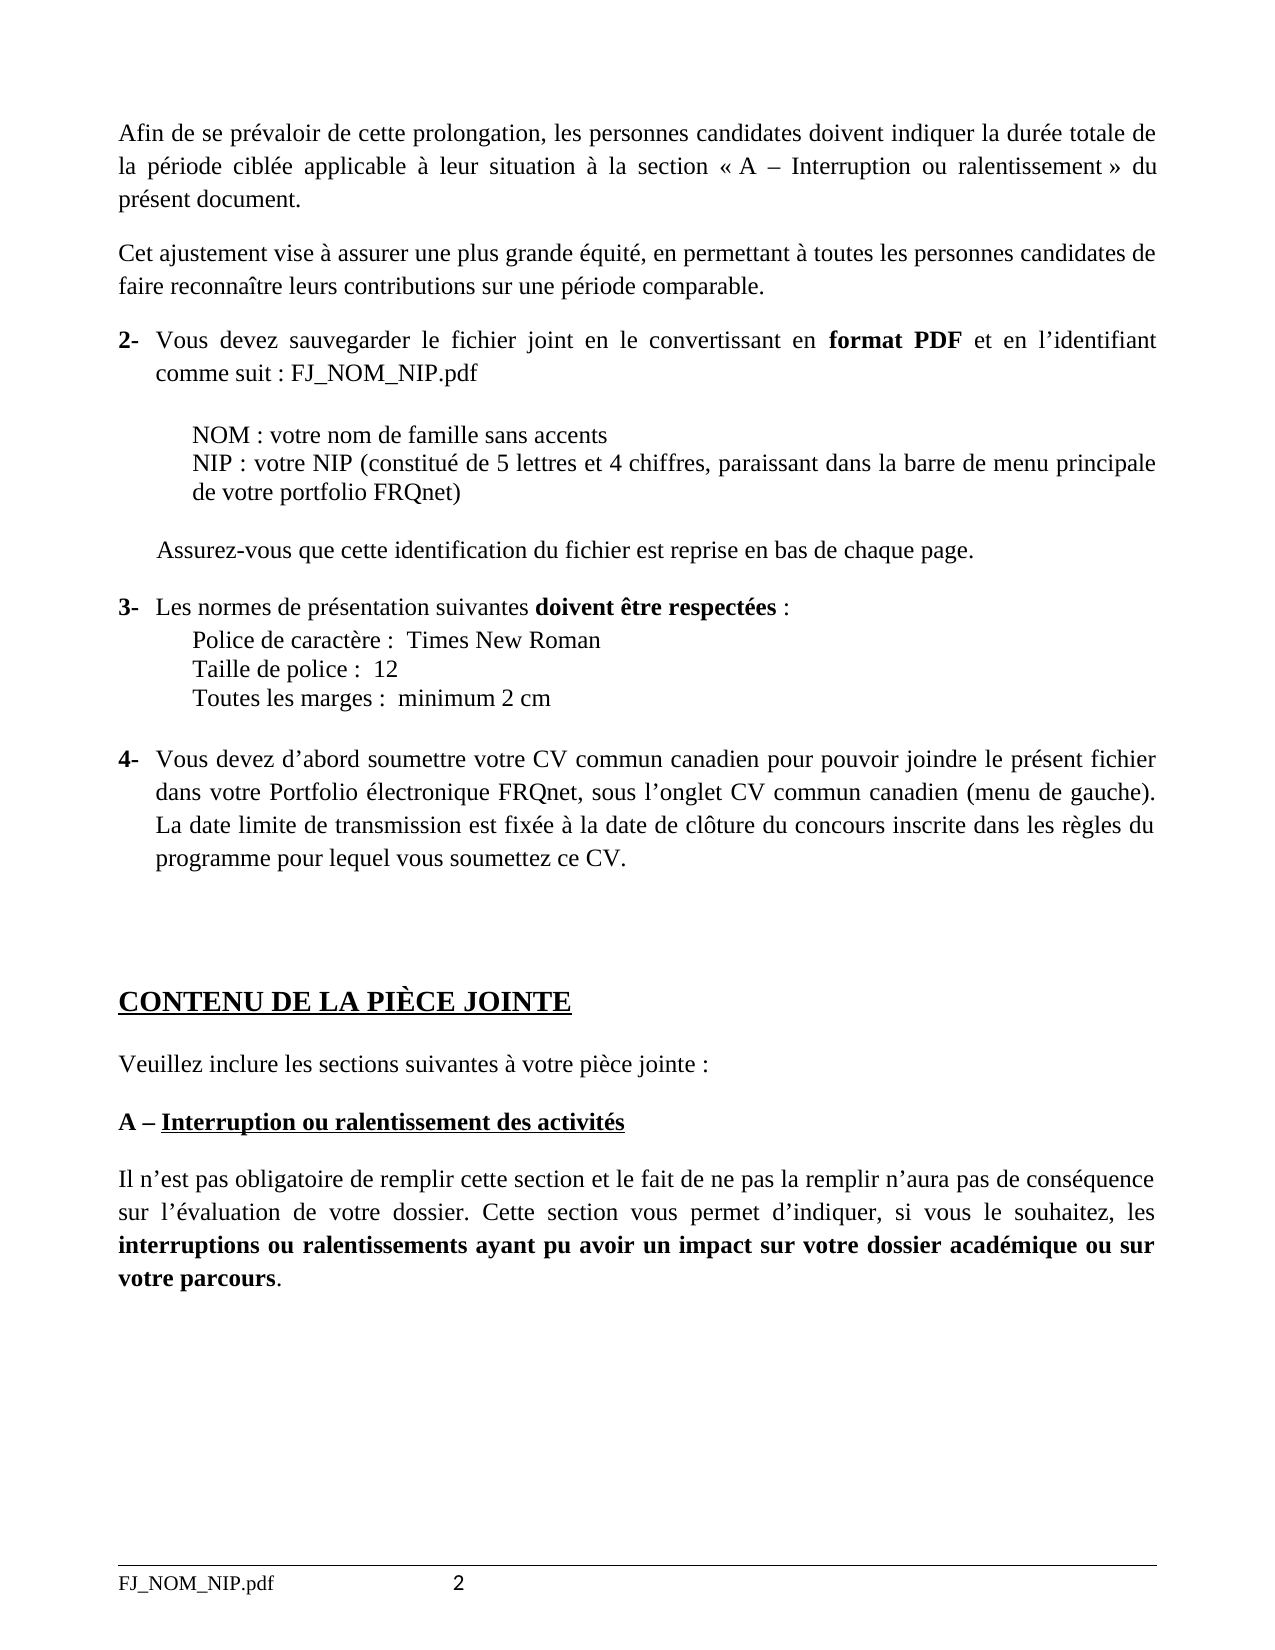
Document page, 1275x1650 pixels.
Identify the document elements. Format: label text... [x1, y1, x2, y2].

text Afin de se prévaloir de cette prolongation, les personnes candidates doivent indiquer la durée totale de la période ciblée applicable à leur situation à la section « A – Interruption ou ralentissement » du présent document. [118, 118, 1157, 213]
text NIP : votre NIP (constitué de 5 lettres et 4 chiffres, paraissant dans la barre de menu principale de votre portfolio FRQnet) [192, 448, 1157, 506]
text Police de caractère : Times New Roman [118, 625, 1157, 654]
text Il n’est pas obligatoire de remplir cette section et le fait de ne pas la remplir n’aura pas de conséquence sur l’évaluation de votre dossier. Cette section vous permet d’indiquer, si vous le souhaitez, les interruptions ou ralentissements ayant pu avoir un impact sur votre dossier académique ou sur votre parcours. [118, 1164, 1157, 1292]
text Taille de police : 12 [118, 654, 1157, 683]
text Toutes les marges : minimum 2 cm [118, 683, 1157, 711]
text NOM : votre nom de famille sans accents [118, 420, 1157, 448]
text A – Interruption ou ralentissement des activités [118, 1107, 1157, 1136]
list Vous devez d’abord soumettre votre CV commun canadien pour pouvoir joindre le présent fichier dans votre Portfolio électronique FRQnet, sous l’onglet CV commun canadien (menu de gauche). La date limite de transmission est fixée à la date de clôture du concours inscrite dans les règles du programme pour lequel vous soumettez ce CV. [118, 744, 1157, 872]
list Les normes de présentation suivantes doivent être respectées : [118, 592, 1157, 621]
list Vous devez sauvegarder le fichier joint en le convertissant en format PDF et en l’identifiant comme suit : FJ_NOM_NIP.pdf [118, 325, 1157, 387]
text Veuillez inclure les sections suivantes à votre pièce jointe : [118, 1049, 1157, 1078]
text CONTENU DE LA PIÈCE JOINTE [118, 984, 1157, 1018]
text Cet ajustement vise à assurer une plus grande équité, en permettant à toutes les personnes candidates de faire reconnaître leurs contributions sur une période comparable. [118, 238, 1157, 300]
text Assurez-vous que cette identification du fichier est reprise en bas de chaque page. [156, 535, 1157, 563]
